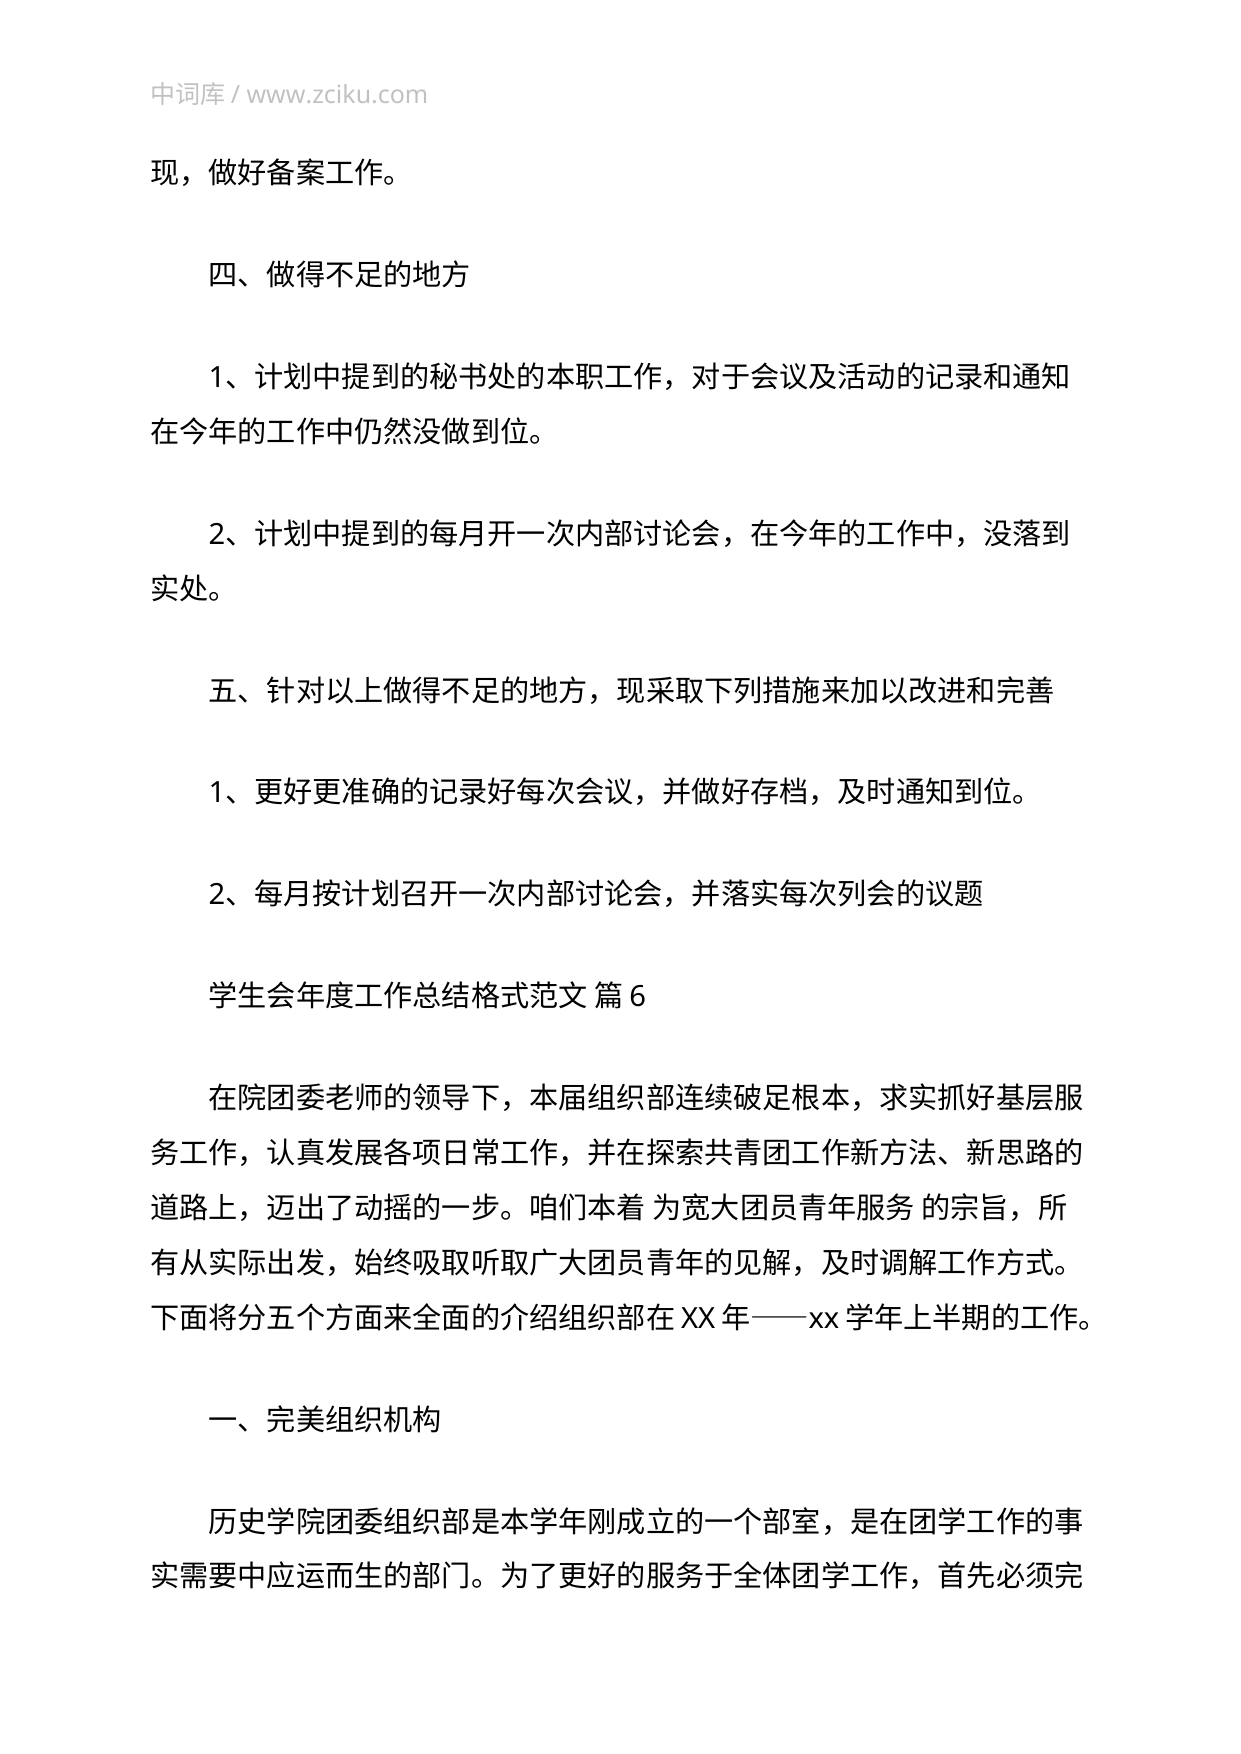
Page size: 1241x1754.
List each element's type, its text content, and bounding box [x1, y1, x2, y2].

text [150, 1498, 1090, 1595]
text 学生会年度工作总结格式范文 篇6 [150, 973, 1090, 1015]
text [150, 150, 1090, 192]
text 一、完美组织机构 [150, 1396, 1090, 1439]
text 2、每月按计划召开一次内部讨论会，并落实每次列会的议题 [150, 871, 1090, 913]
text 1、计划中提到的秘书处的本职工作，对于会议及活动的记录和通知在今年的工作中仍然没做到位。 [150, 353, 1090, 451]
text 2、计划中提到的每月开一次内部讨论会，在今年的工作中，没落到实处。 [150, 510, 1090, 608]
text 在院团委老师的领导下，本届组织部连续破足根本，求实抓好基层服务工作，认真发展各项日常工作，并在探索共青团工作新方法、新思路的道路上，迈出了动摇的一步。咱们本着 为宽大团员青年服务 的宗旨，所有从实际出发，始终吸取听取广大团员青年的见解，及时调解工作方式。下面将分五个方面来全面的介绍组织部在XX年――xx学年上半期的工作。 [150, 1075, 1090, 1337]
text 四、做得不足的地方 [150, 252, 1090, 294]
text 五、针对以上做得不足的地方，现采取下列措施来加以改进和完善 [150, 667, 1090, 709]
text 1、更好更准确的记录好每次会议，并做好存档，及时通知到位。 [150, 769, 1090, 811]
